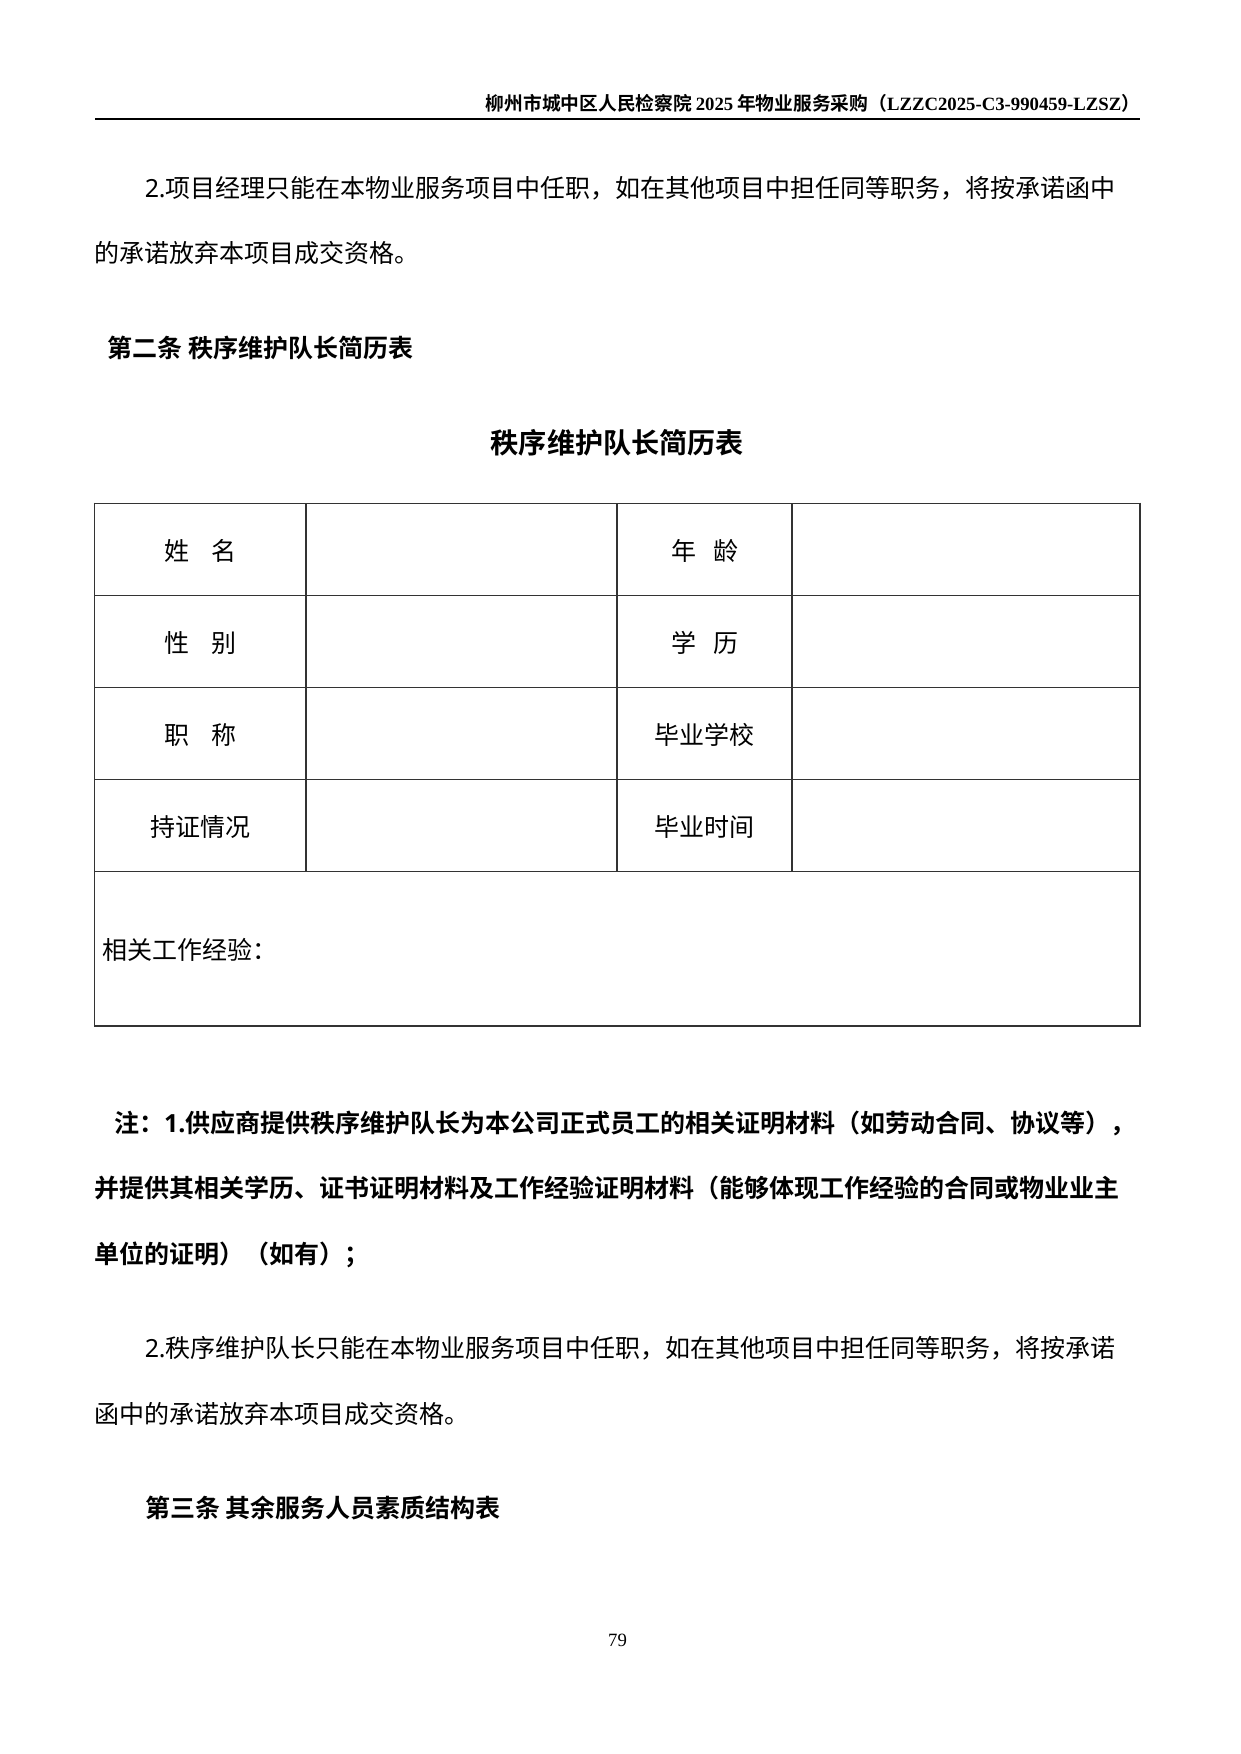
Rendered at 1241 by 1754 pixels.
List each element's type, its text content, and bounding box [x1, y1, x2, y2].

text 2.秩序维护队长只能在本物业服务项目中任职，如在其他项目中担任同等职务，将按承诺函中的承诺放弃本项目成交资格。 [94, 1314, 1140, 1445]
table_cell [793, 688, 1139, 779]
table_cell [307, 596, 616, 687]
table_cell 职 称 [95, 688, 305, 779]
table_header [307, 504, 616, 595]
table_cell 学 历 [618, 596, 791, 687]
table_header [793, 504, 1139, 595]
text 注：1.供应商提供秩序维护队长为本公司正式员工的相关证明材料（如劳动合同、协议等），并提供其相关学历、证书证明材料及工作经验证明材料（能够体现工作经验的合同或物业业主单位的证明）（如有）； [94, 1089, 1140, 1285]
table_cell 持证情况 [95, 780, 305, 871]
table_cell 毕业学校 [618, 688, 791, 779]
text 第三条 其余服务人员素质结构表 [94, 1474, 1140, 1539]
table_header 姓 名 [95, 504, 305, 595]
text 2.项目经理只能在本物业服务项目中任职，如在其他项目中担任同等职务，将按承诺函中的承诺放弃本项目成交资格。 [94, 153, 1140, 284]
table_cell [793, 596, 1139, 687]
text 秩序维护队长简历表 [94, 408, 1140, 473]
table_cell [307, 688, 616, 779]
text 第二条 秩序维护队长简历表 [94, 313, 1140, 379]
table_cell 毕业时间 [618, 780, 791, 871]
table_header 年 龄 [618, 504, 791, 595]
table_cell [793, 780, 1139, 871]
table_cell 相关工作经验： [95, 872, 1139, 1025]
table_cell [307, 780, 616, 871]
table_cell 性 别 [95, 596, 305, 687]
